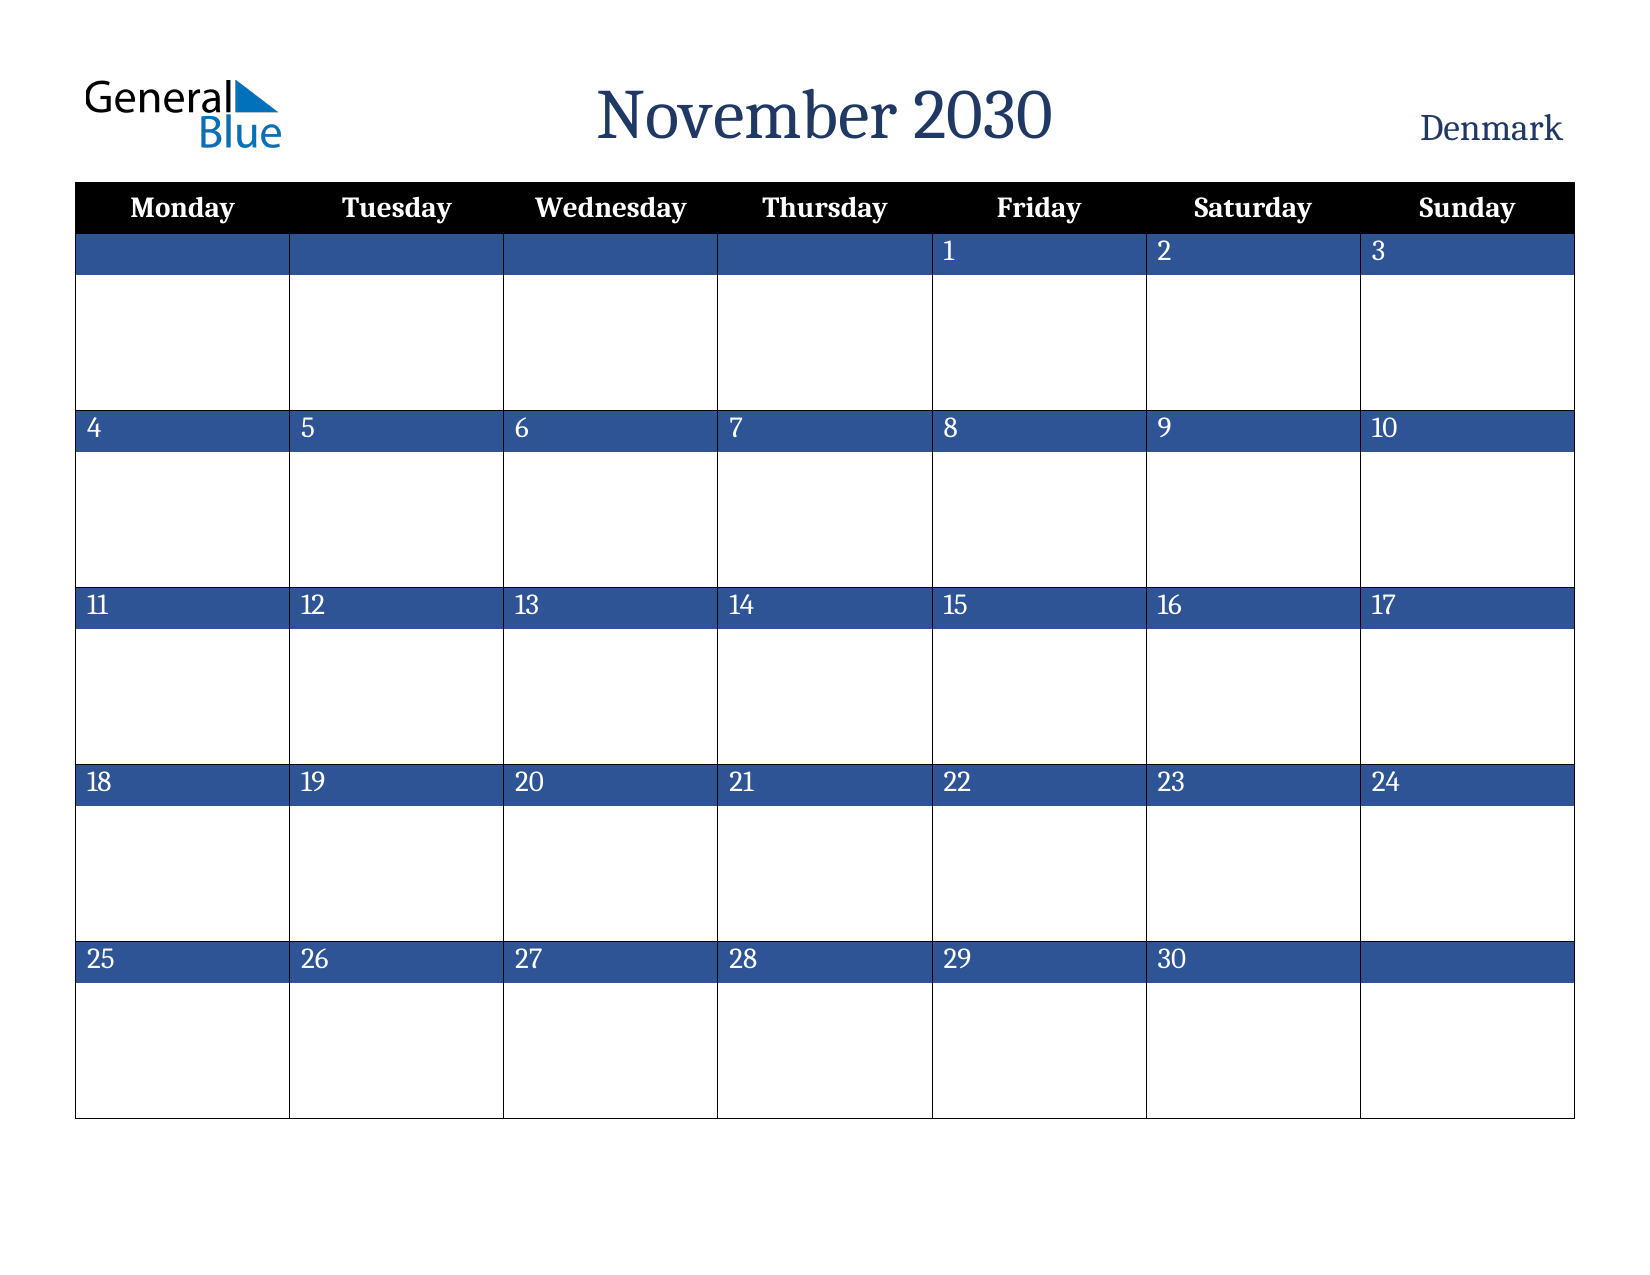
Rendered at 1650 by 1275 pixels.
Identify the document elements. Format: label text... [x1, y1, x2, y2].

table_cell [933, 806, 1146, 941]
table_cell 9 [1147, 411, 1360, 452]
table_cell 24 [1361, 765, 1574, 806]
table_cell 13 [504, 588, 717, 629]
table_cell [76, 234, 289, 275]
table_cell [718, 275, 932, 410]
table_cell [933, 629, 1146, 764]
table_cell 12 [290, 588, 503, 629]
table_cell 30 [1147, 942, 1360, 983]
table_cell [1147, 275, 1360, 410]
table_cell 3 [1361, 234, 1574, 275]
table_cell 7 [718, 411, 932, 452]
table_cell 19 [290, 765, 503, 806]
table_cell [718, 234, 932, 275]
table_cell [504, 629, 717, 764]
table_cell [290, 275, 503, 410]
table_cell 1 [933, 234, 1146, 275]
table_cell 8 [933, 411, 1146, 452]
table_header Denmark [1146, 75, 1574, 182]
table_cell 2 [1147, 234, 1360, 275]
table_cell 11 [76, 588, 289, 629]
table_cell 26 [290, 942, 503, 983]
table_header November 2030 [504, 75, 1146, 182]
table_cell Friday [933, 183, 1146, 233]
table_cell Saturday [1147, 183, 1360, 233]
table_cell [76, 629, 289, 764]
table_cell [76, 275, 289, 410]
table_cell [290, 629, 503, 764]
table_cell 21 [718, 765, 932, 806]
table_cell [1361, 452, 1574, 587]
table_cell [1361, 806, 1574, 941]
table_cell [718, 983, 932, 1118]
table_cell [290, 806, 503, 941]
table_cell 28 [718, 942, 932, 983]
table_cell 14 [718, 588, 932, 629]
table_cell [1147, 806, 1360, 941]
table_cell [718, 629, 932, 764]
table_cell 25 [76, 942, 289, 983]
table_header [76, 75, 503, 182]
table_cell [718, 452, 932, 587]
table_cell 10 [1361, 411, 1574, 452]
table_cell 29 [933, 942, 1146, 983]
table_cell [290, 983, 503, 1118]
table_cell [1361, 629, 1574, 764]
table_cell [1361, 942, 1574, 983]
table_cell 18 [76, 765, 289, 806]
table_cell [504, 234, 717, 275]
table_cell 16 [1147, 588, 1360, 629]
table_cell 23 [1147, 765, 1360, 806]
table_cell Sunday [1361, 183, 1574, 233]
table_cell [718, 806, 932, 941]
table_cell [1361, 983, 1574, 1118]
table_cell [76, 983, 289, 1118]
table_cell 6 [504, 411, 717, 452]
table_cell Wednesday [504, 183, 717, 233]
table_cell [76, 452, 289, 587]
table_cell [504, 275, 717, 410]
table_cell 20 [504, 765, 717, 806]
table_cell 17 [1361, 588, 1574, 629]
table_cell Tuesday [290, 183, 503, 233]
table_cell [933, 452, 1146, 587]
picture [86, 80, 281, 148]
table_cell [76, 806, 289, 941]
table_cell [504, 806, 717, 941]
table_cell Thursday [718, 183, 932, 233]
table_cell [504, 983, 717, 1118]
table_cell [1147, 983, 1360, 1118]
table_cell [290, 234, 503, 275]
table_cell 5 [290, 411, 503, 452]
table_cell 22 [933, 765, 1146, 806]
table_cell 15 [933, 588, 1146, 629]
table_cell [933, 275, 1146, 410]
table_cell 4 [76, 411, 289, 452]
table_cell [1147, 629, 1360, 764]
table_cell [504, 452, 717, 587]
table_cell [1147, 452, 1360, 587]
table_cell [933, 983, 1146, 1118]
table_cell Monday [76, 183, 289, 233]
table_cell [290, 452, 503, 587]
table_cell [1361, 275, 1574, 410]
table_cell 27 [504, 942, 717, 983]
